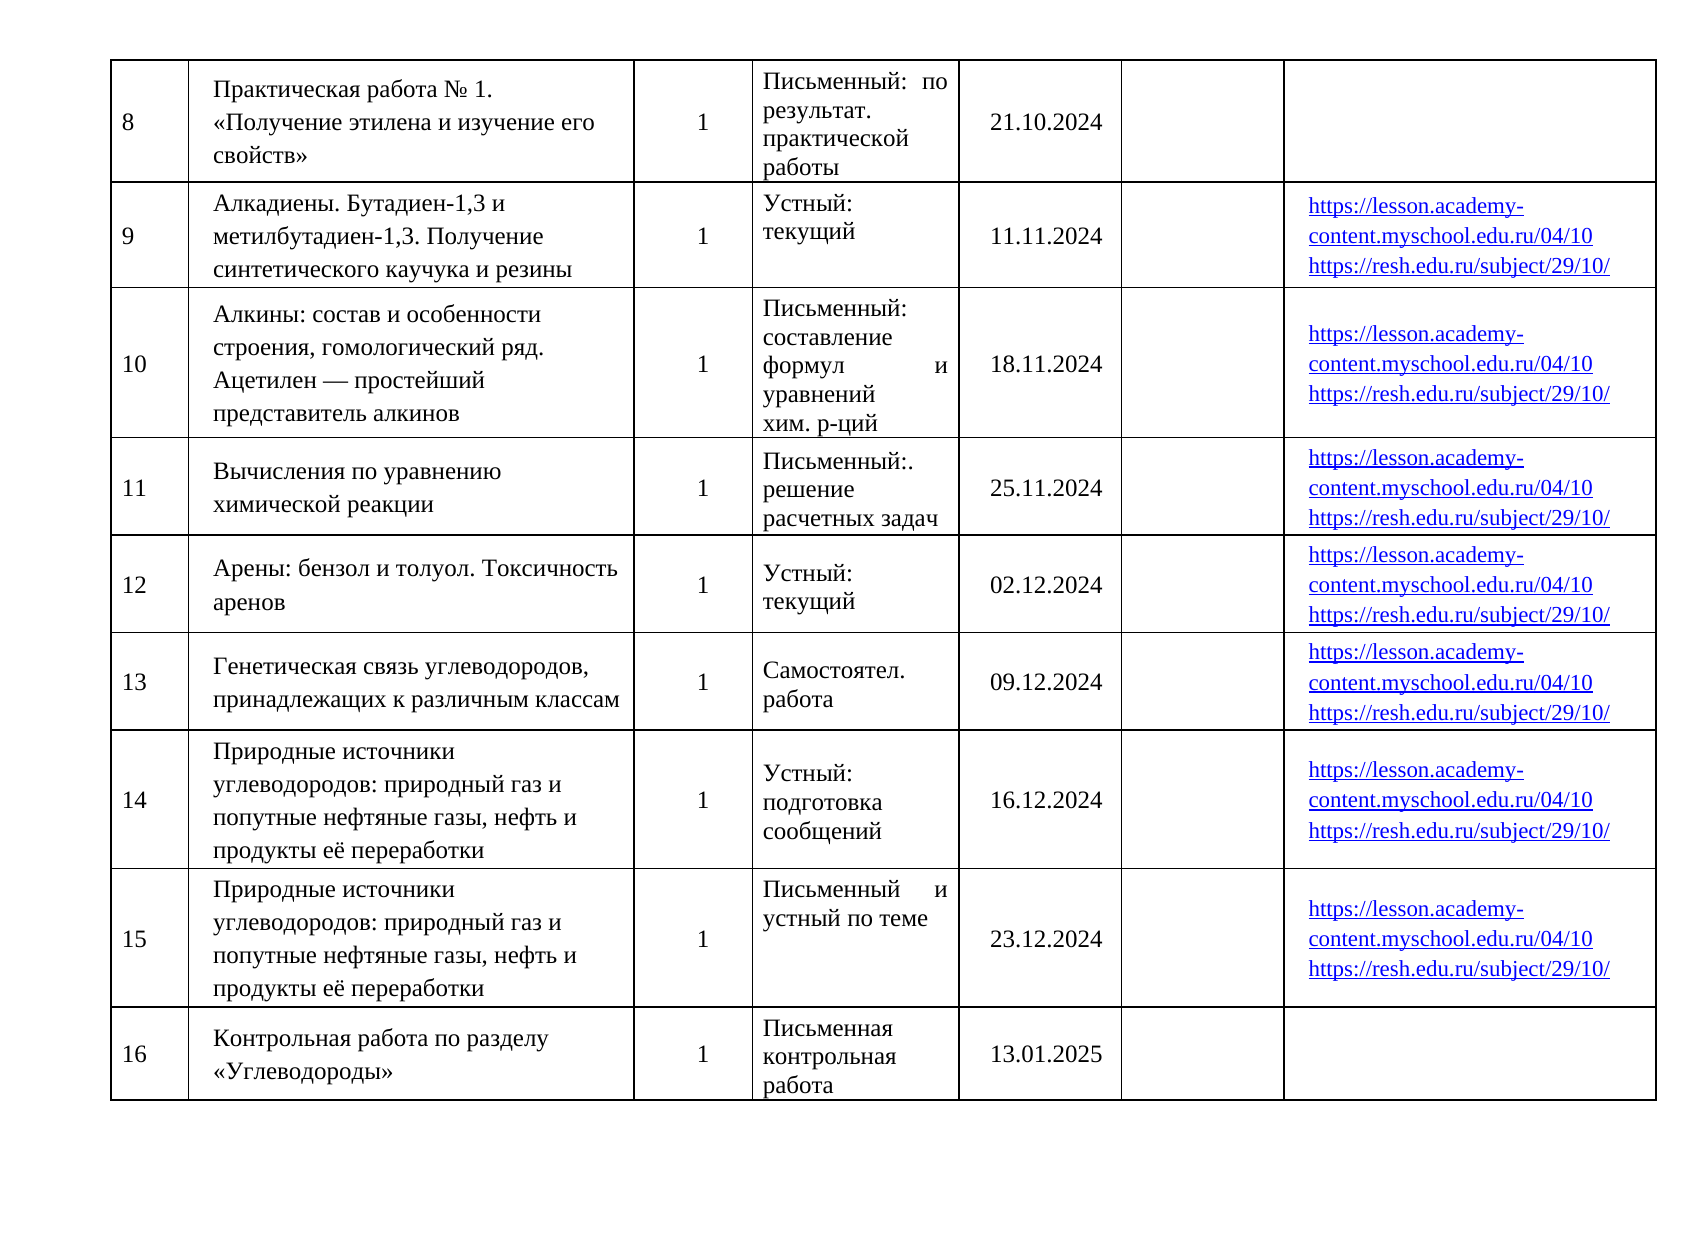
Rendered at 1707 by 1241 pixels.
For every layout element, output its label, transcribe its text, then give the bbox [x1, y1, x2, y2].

table_cell Устный: текущий [753, 183, 958, 286]
table_cell 1 [635, 288, 752, 437]
table_cell 1 [635, 633, 752, 729]
table_cell [1285, 61, 1655, 181]
table_cell Устный: подготовка сообщений [753, 731, 958, 867]
table_cell 1 [635, 869, 752, 1006]
table_cell https://lesson.academy-content.myschool.edu.ru/04/10 https://resh.edu.ru/subject/29/10/ [1285, 438, 1655, 534]
table_cell https://lesson.academy-content.myschool.edu.ru/04/10 https://resh.edu.ru/subject/29/10/ [1285, 536, 1655, 632]
table_cell 16.12.2024 [960, 731, 1121, 867]
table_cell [1285, 869, 1655, 1006]
table_cell Генетическая связь углеводородов, принадлежащих к различным классам [189, 633, 633, 729]
table_cell 13.01.2025 [960, 1008, 1121, 1099]
table_cell https://lesson.academy-content.myschool.edu.ru/04/10 https://resh.edu.ru/subject/29/10/ [1285, 633, 1655, 729]
table_cell Арены: бензол и толуол. Токсичность аренов [189, 536, 633, 632]
table_cell [1122, 1008, 1283, 1099]
table_cell Письменный и устный по теме [753, 869, 958, 1006]
table_cell 11 [112, 438, 188, 534]
table_cell Вычисления по уравнению химической реакции [189, 438, 633, 534]
table_cell Контрольная работа по разделу «Углеводороды» [189, 1008, 633, 1099]
table_cell 8 [112, 61, 188, 181]
table_cell Алкадиены. Бутадиен-1,3 и метилбутадиен-1,3. Получение синтетического каучука и резины [189, 183, 633, 286]
table_cell 13 [112, 633, 188, 729]
table_cell Самостоятел. работа [753, 633, 958, 729]
table_cell [1122, 731, 1283, 867]
table_cell [1122, 869, 1283, 1006]
table_cell Природные источники углеводородов: природный газ и попутные нефтяные газы, нефть и продукты её переработки [189, 869, 633, 1006]
table_cell 1 [635, 1008, 752, 1099]
table_cell 9 [112, 183, 188, 286]
table_cell [1285, 1008, 1655, 1099]
table_cell 12 [112, 536, 188, 632]
table_cell Письменный: по результат. практической работы [753, 61, 958, 181]
table_cell [1122, 288, 1283, 437]
table_cell [1122, 183, 1283, 286]
table_cell [1122, 61, 1283, 181]
table_cell 09.12.2024 [960, 633, 1121, 729]
table_cell https://lesson.academy-content.myschool.edu.ru/04/10 https://resh.edu.ru/subject/29/10/ [1285, 731, 1655, 867]
table_cell [1122, 536, 1283, 632]
table_cell 10 [112, 288, 188, 437]
table_cell 11.11.2024 [960, 183, 1121, 286]
table_cell Природные источники углеводородов: природный газ и попутные нефтяные газы, нефть и продукты её переработки [189, 731, 633, 867]
table_cell 25.11.2024 [960, 438, 1121, 534]
table_cell 1 [635, 61, 752, 181]
table_cell Устный: текущий [753, 536, 958, 632]
table_cell Практическая работа № 1. «Получение этилена и изучение его свойств» [189, 61, 633, 181]
table_cell [1122, 633, 1283, 729]
table_cell Письменный: составление формул и уравнений хим. р-ций [753, 288, 958, 437]
table_cell 1 [635, 731, 752, 867]
table_cell Алкины: состав и особенности строения, гомологический ряд. Ацетилен — простейший представитель алкинов [189, 288, 633, 437]
table_cell 02.12.2024 [960, 536, 1121, 632]
table_cell https://lesson.academy-content.myschool.edu.ru/04/10 https://resh.edu.ru/subject/29/10/ [1285, 288, 1655, 437]
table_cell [1285, 183, 1655, 286]
table_cell 1 [635, 438, 752, 534]
table_cell 1 [635, 183, 752, 286]
table_cell 14 [112, 731, 188, 867]
table_cell [1122, 438, 1283, 534]
table_cell Письменная контрольная работа [753, 1008, 958, 1099]
table_cell Письменный:. решение расчетных задач [753, 438, 958, 534]
table_cell 21.10.2024 [960, 61, 1121, 181]
table_cell 16 [112, 1008, 188, 1099]
table_cell 18.11.2024 [960, 288, 1121, 437]
table_cell 1 [635, 536, 752, 632]
table_cell 15 [112, 869, 188, 1006]
table_cell 23.12.2024 [960, 869, 1121, 1006]
